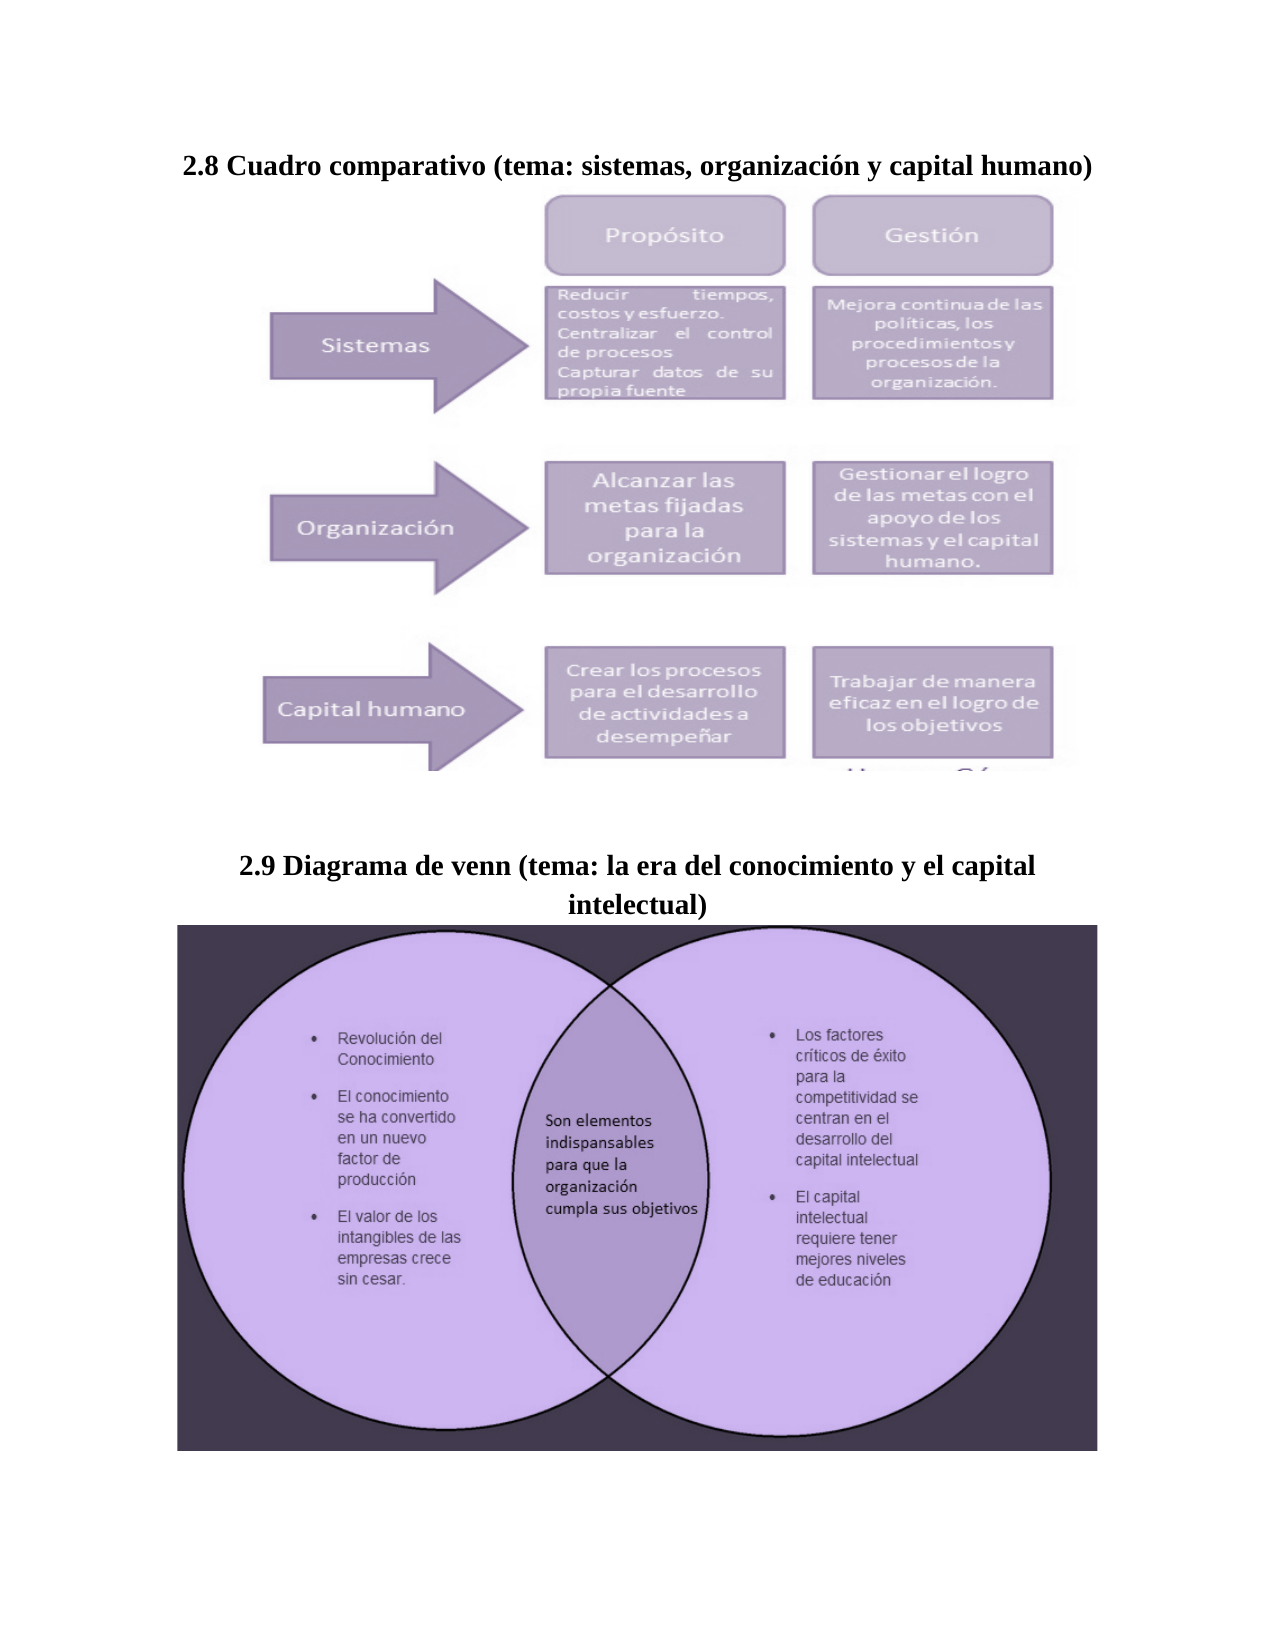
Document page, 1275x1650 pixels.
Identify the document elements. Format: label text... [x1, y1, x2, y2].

subtitle 2.9 Diagrama de venn (tema: la era del conocimiento y el capital intelectual) [177, 848, 1098, 921]
subtitle 2.8 Cuadro comparativo (tema: sistemas, organización y capital humano) [177, 148, 1098, 181]
